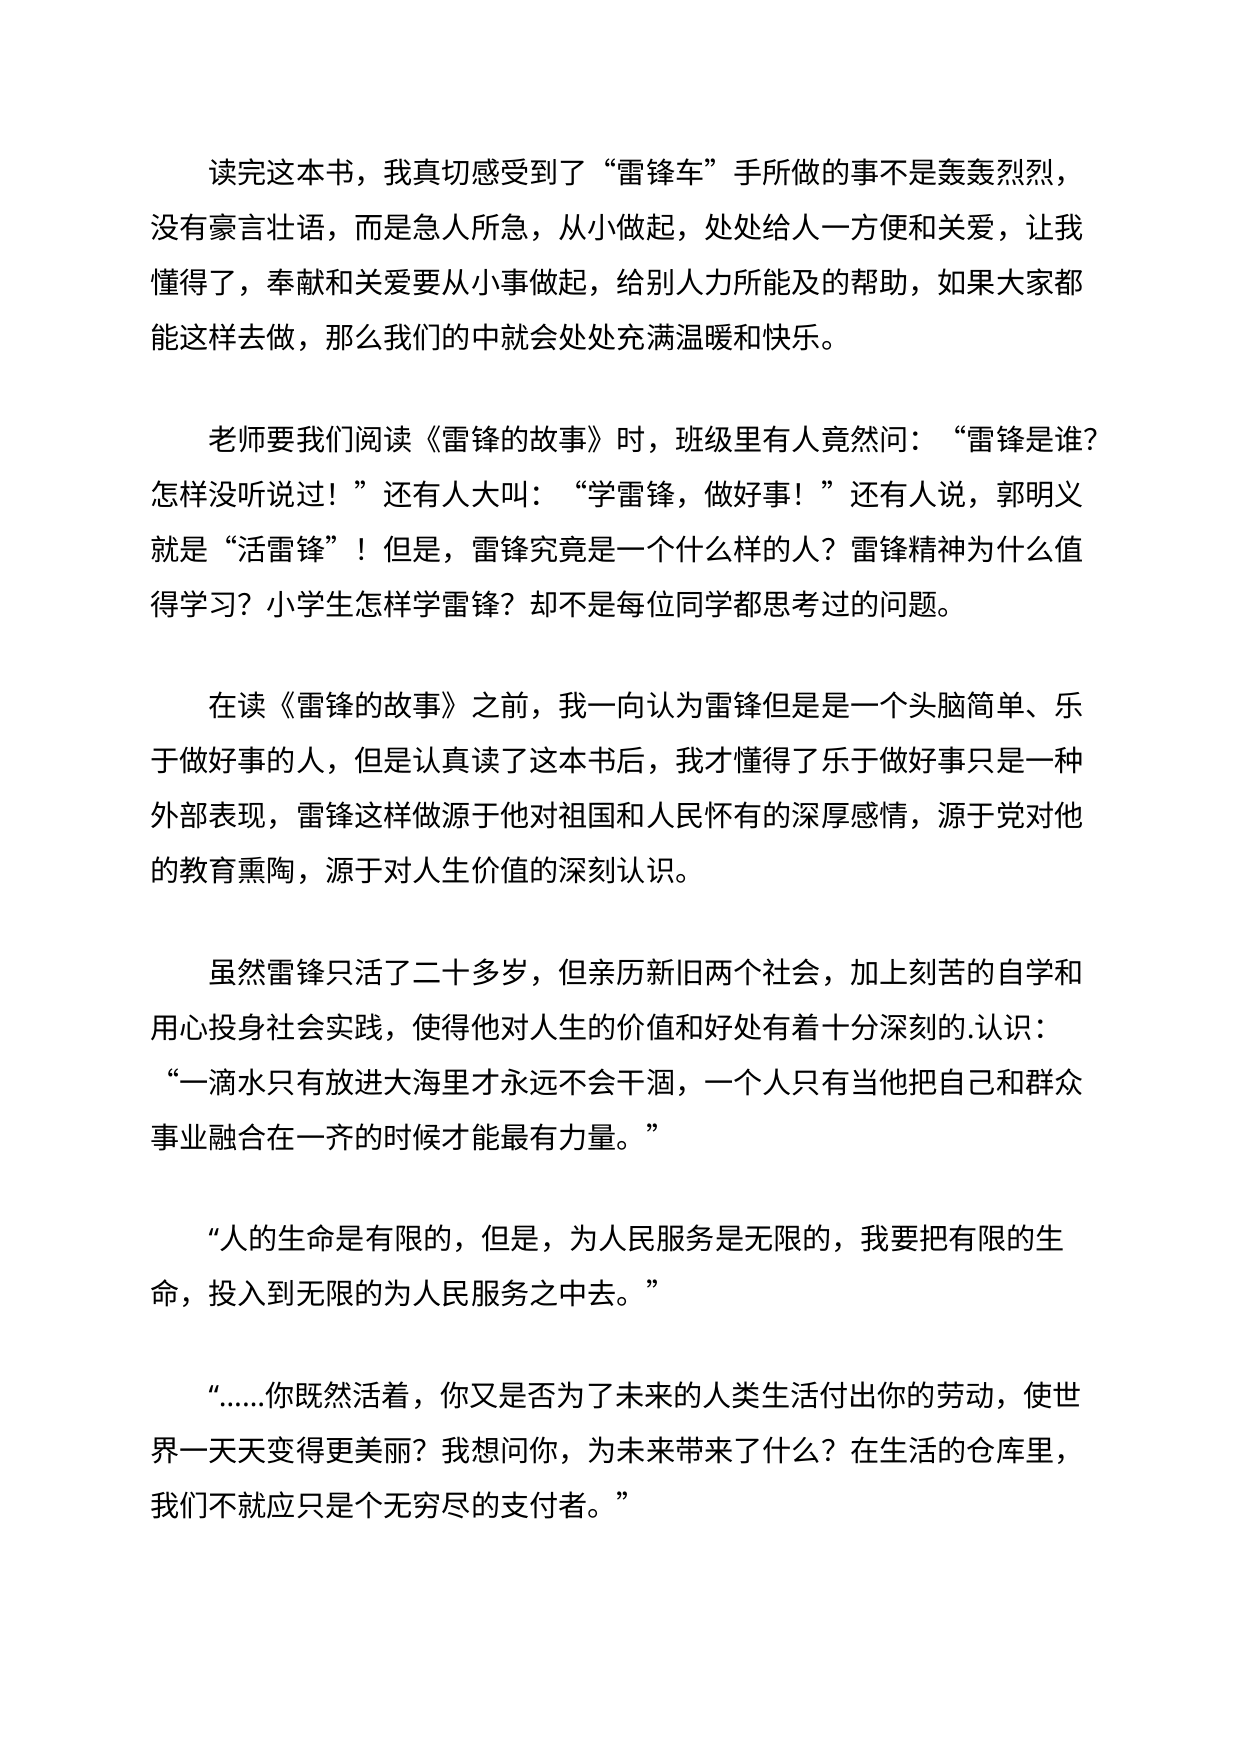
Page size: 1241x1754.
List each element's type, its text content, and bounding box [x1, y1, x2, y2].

text 虽然雷锋只活了二十多岁，但亲历新旧两个社会，加上刻苦的自学和用心投身社会实践，使得他对人生的价值和好处有着十分深刻的.认识：“一滴水只有放进大海里才永远不会干涸，一个人只有当他把自己和群众事业融合在一齐的时候才能最有力量。” [150, 949, 1090, 1156]
text 在读《雷锋的故事》之前，我一向认为雷锋但是是一个头脑简单、乐于做好事的人，但是认真读了这本书后，我才懂得了乐于做好事只是一种外部表现，雷锋这样做源于他对祖国和人民怀有的深厚感情，源于党对他的教育熏陶，源于对人生价值的深刻认识。 [150, 683, 1090, 890]
text 老师要我们阅读《雷锋的故事》时，班级里有人竟然问：“雷锋是谁？怎样没听说过！”还有人大叫：“学雷锋，做好事！”还有人说，郭明义就是“活雷锋”！但是，雷锋究竟是一个什么样的人？雷锋精神为什么值得学习？小学生怎样学雷锋？却不是每位同学都思考过的问题。 [150, 416, 1090, 623]
text 读完这本书，我真切感受到了“雷锋车”手所做的事不是轰轰烈烈，没有豪言壮语，而是急人所急，从小做起，处处给人一方便和关爱，让我懂得了，奉献和关爱要从小事做起，给别人力所能及的帮助，如果大家都能这样去做，那么我们的中就会处处充满温暖和快乐。 [150, 150, 1090, 357]
text “人的生命是有限的，但是，为人民服务是无限的，我要把有限的生命，投入到无限的为人民服务之中去。” [150, 1216, 1090, 1313]
text “……你既然活着，你又是否为了未来的人类生活付出你的劳动，使世界一天天变得更美丽？我想问你，为未来带来了什么？在生活的仓库里，我们不就应只是个无穷尽的支付者。” [150, 1373, 1090, 1525]
